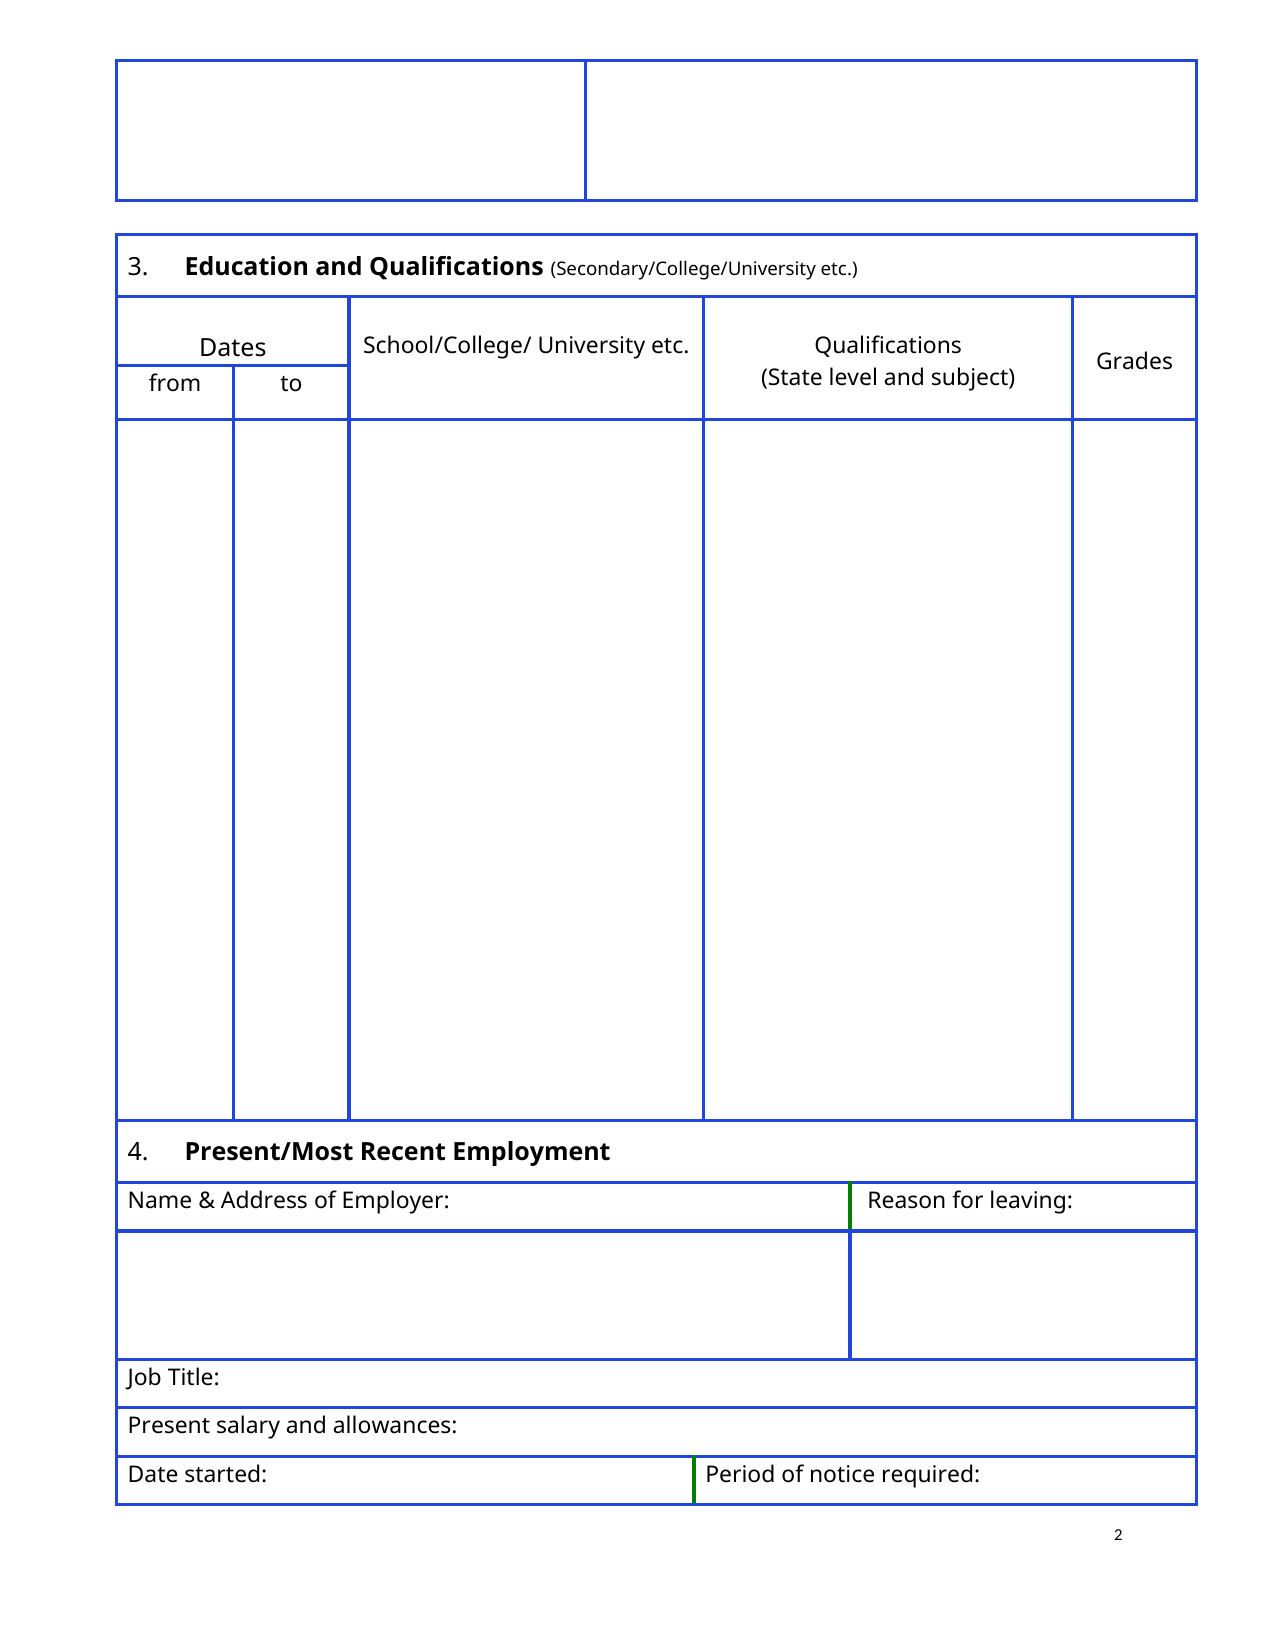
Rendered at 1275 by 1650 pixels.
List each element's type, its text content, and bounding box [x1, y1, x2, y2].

table_cell [587, 62, 1195, 198]
table_cell Name & Address of Employer: [118, 1184, 848, 1229]
table_header 3. Education and Qualifications (Secondary/College/University etc.) [118, 236, 1195, 295]
table_cell [852, 1233, 1195, 1357]
table_cell [118, 1233, 848, 1357]
table_cell [118, 62, 584, 198]
table_cell from [118, 367, 232, 417]
table_cell Period of notice required: [696, 1458, 1195, 1503]
table_cell School/College/ University etc. [351, 298, 702, 417]
table_cell [351, 421, 702, 1118]
table_cell to [235, 367, 347, 417]
table_cell Reason for leaving: [852, 1184, 1195, 1229]
table_cell Job Title: [118, 1361, 1195, 1406]
table_cell Dates [118, 298, 347, 363]
table_cell Qualifications (State level and subject) [705, 298, 1071, 417]
table_cell [118, 421, 232, 1118]
table_cell [705, 421, 1071, 1118]
table_cell [235, 421, 347, 1118]
table_cell Present salary and allowances: [118, 1409, 1195, 1455]
table_cell Date started: [118, 1458, 692, 1503]
table_cell Grades [1074, 298, 1195, 417]
table_cell [1074, 421, 1195, 1118]
table_cell 4. Present/Most Recent Employment [118, 1122, 1195, 1181]
